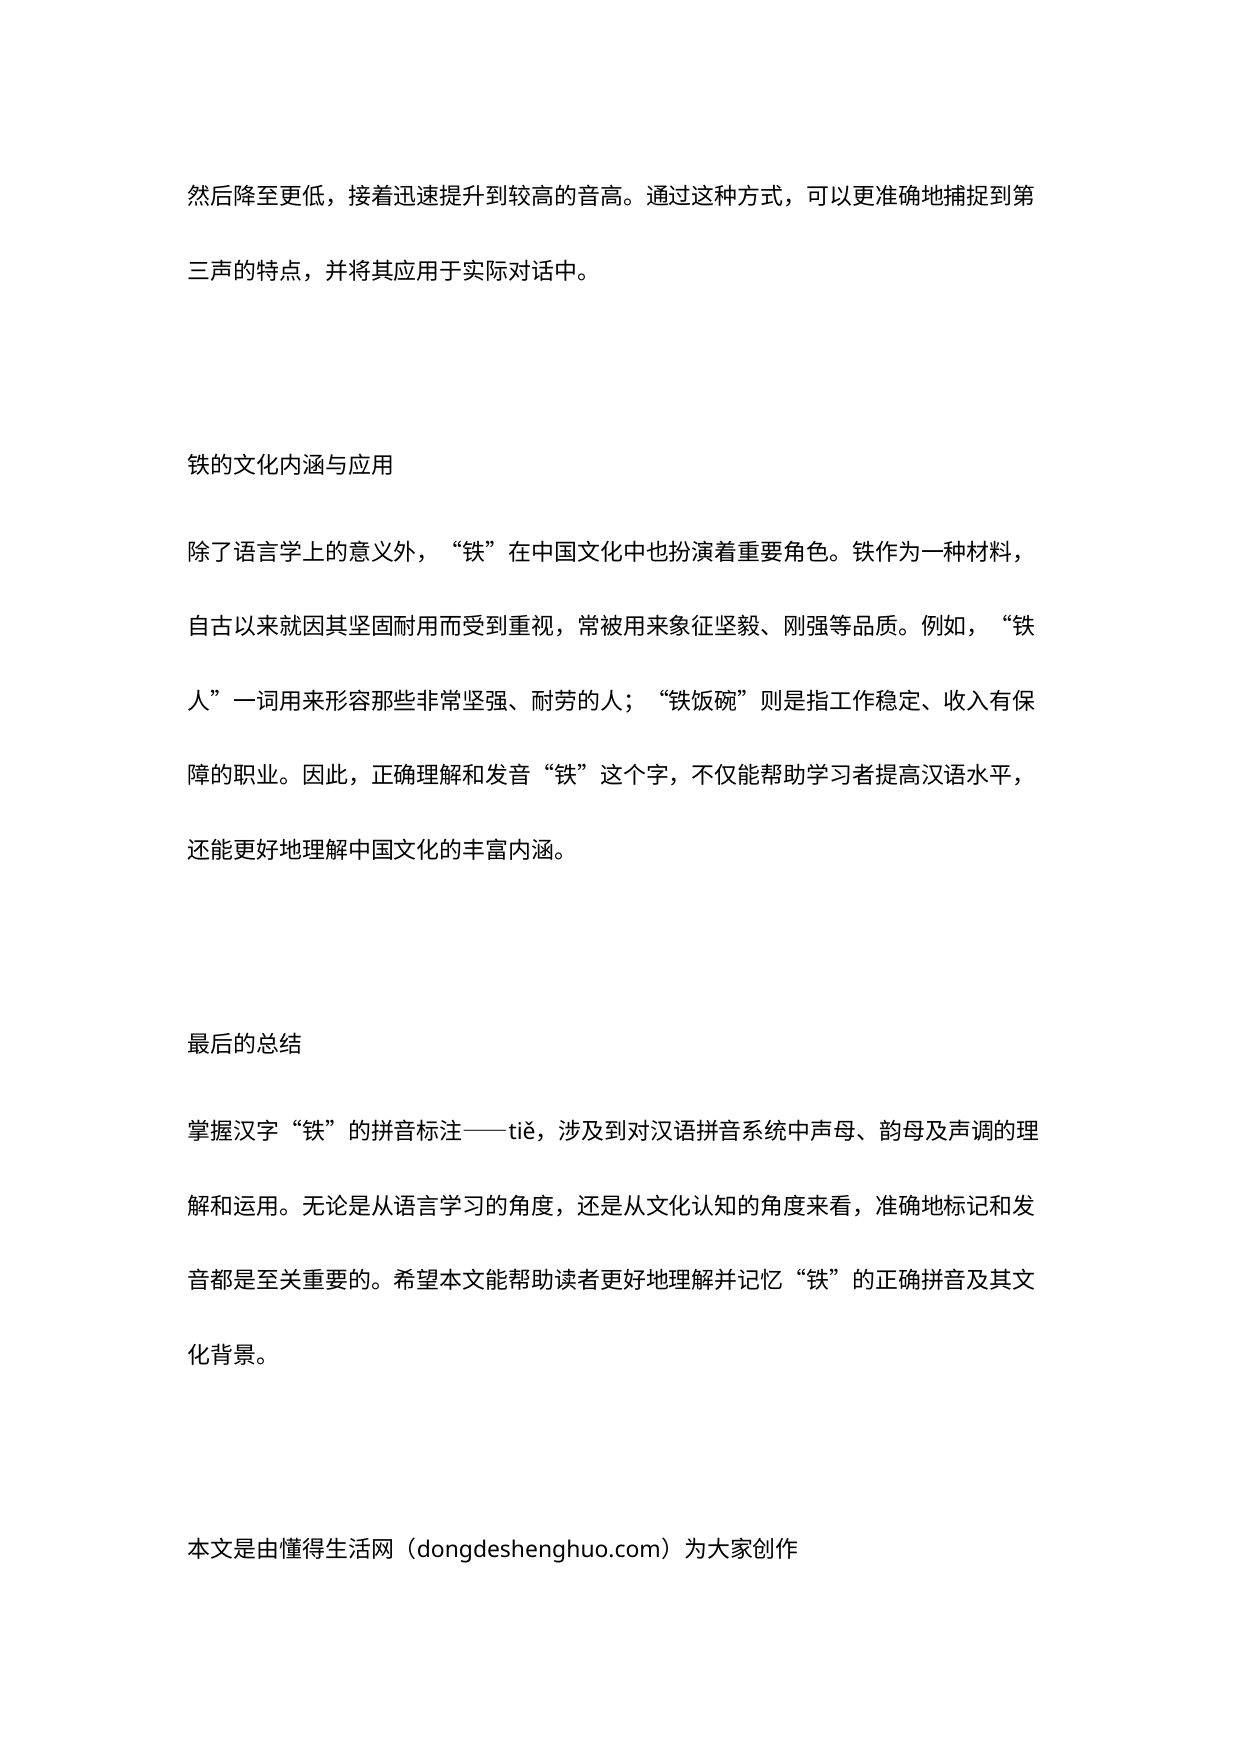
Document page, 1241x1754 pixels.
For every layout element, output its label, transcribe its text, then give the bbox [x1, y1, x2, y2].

text 掌握汉字“铁”的拼音标注——tiě，涉及到对汉语拼音系统中声母、韵母及声调的理解和运用。无论是从语言学习的角度，还是从文化认知的角度来看，准确地标记和发音都是至关重要的。希望本文能帮助读者更好地理解并记忆“铁”的正确拼音及其文化背景。 [187, 1097, 1053, 1386]
text 除了语言学上的意义外，“铁”在中国文化中也扮演着重要角色。铁作为一种材料，自古以来就因其坚固耐用而受到重视，常被用来象征坚毅、刚强等品质。例如，“铁人”一词用来形容那些非常坚强、耐劳的人；“铁饭碗”则是指工作稳定、收入有保障的职业。因此，正确理解和发音“铁”这个字，不仅能帮助学习者提高汉语水平，还能更好地理解中国文化的丰富内涵。 [187, 517, 1053, 881]
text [187, 162, 1053, 302]
text 最后的总结 [187, 1011, 1053, 1076]
text 铁的文化内涵与应用 [187, 431, 1053, 496]
text 本文是由懂得生活网（dongdeshenghuo.com）为大家创作 [187, 1515, 1053, 1580]
